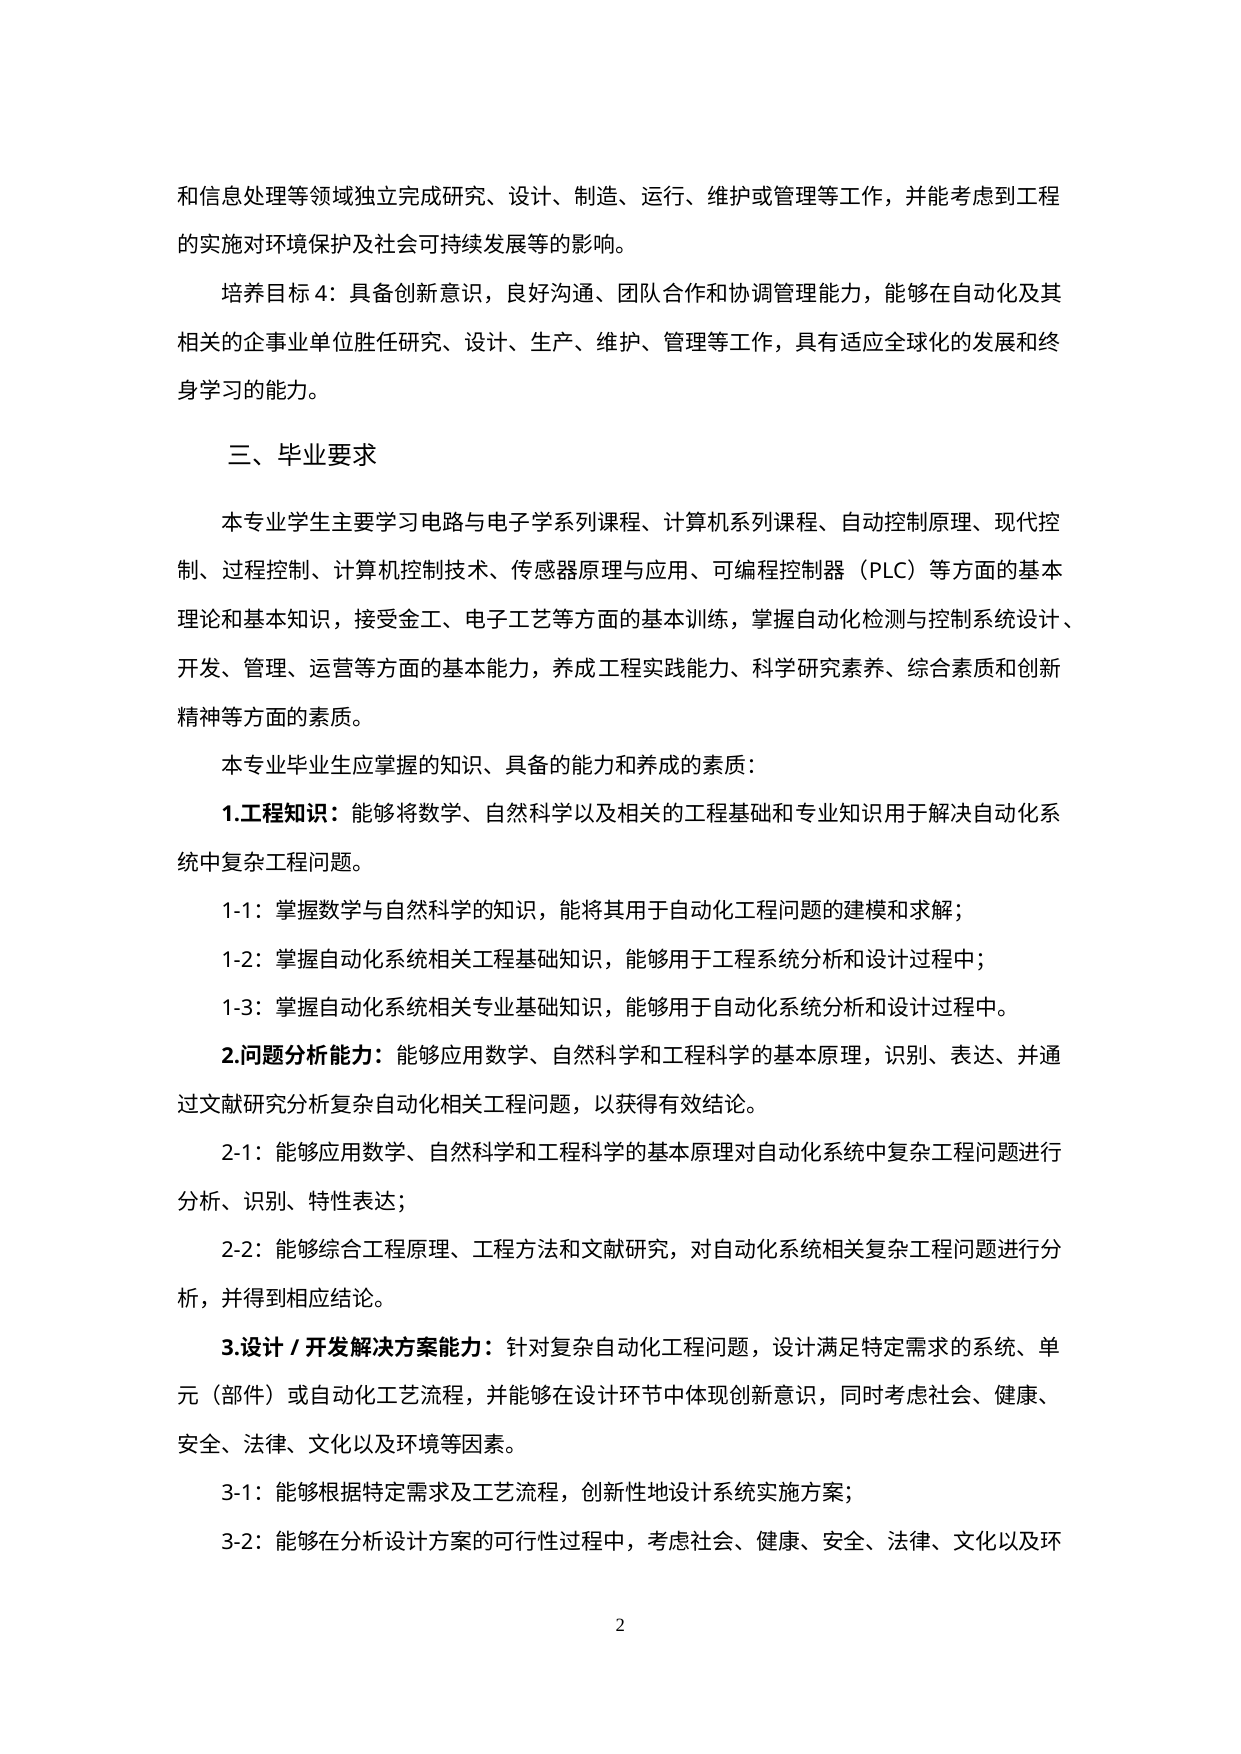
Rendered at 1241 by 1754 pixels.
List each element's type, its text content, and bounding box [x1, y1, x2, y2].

text 1-2：掌握自动化系统相关工程基础知识，能够用于工程系统分析和设计过程中； [177, 941, 1063, 974]
text 2-1：能够应用数学、自然科学和工程科学的基本原理对自动化系统中复杂工程问题进行分析、识别、特性表达； [177, 1135, 1063, 1216]
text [177, 1523, 1063, 1556]
text 2.问题分析能力：能够应用数学、自然科学和工程科学的基本原理，识别、表达、并通过文献研究分析复杂自动化相关工程问题，以获得有效结论。 [177, 1038, 1063, 1119]
text 2-2：能够综合工程原理、工程方法和文献研究，对自动化系统相关复杂工程问题进行分析，并得到相应结论。 [177, 1232, 1063, 1313]
text 3.设计 / 开发解决方案能力：针对复杂自动化工程问题，设计满足特定需求的系统、单元（部件）或自动化工艺流程，并能够在设计环节中体现创新意识，同时考虑社会、健康、安全、法律、文化以及环境等因素。 [177, 1329, 1063, 1459]
text 本专业学生主要学习电路与电子学系列课程、计算机系列课程、自动控制原理、现代控制、过程控制、计算机控制技术、传感器原理与应用、可编程控制器（PLC）等方面的基本理论和基本知识，接受金工、电子工艺等方面的基本训练，掌握自动化检测与控制系统设计、开发、管理、运营等方面的基本能力，养成工程实践能力、科学研究素养、综合素质和创新精神等方面的素质。 [177, 504, 1063, 732]
text 1.工程知识：能够将数学、自然科学以及相关的工程基础和专业知识用于解决自动化系统中复杂工程问题。 [177, 796, 1063, 877]
text 1-1：掌握数学与自然科学的知识，能将其用于自动化工程问题的建模和求解； [177, 893, 1063, 926]
text 1-3：掌握自动化系统相关专业基础知识，能够用于自动化系统分析和设计过程中。 [177, 990, 1063, 1022]
text 三、毕业要求 [177, 421, 1063, 486]
text 培养目标4：具备创新意识，良好沟通、团队合作和协调管理能力，能够在自动化及其相关的企事业单位胜任研究、设计、生产、维护、管理等工作，具有适应全球化的发展和终身学习的能力。 [177, 275, 1063, 405]
text 3-1：能够根据特定需求及工艺流程，创新性地设计系统实施方案； [177, 1475, 1063, 1508]
text 本专业毕业生应掌握的知识、具备的能力和养成的素质： [177, 748, 1063, 780]
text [177, 178, 1063, 259]
